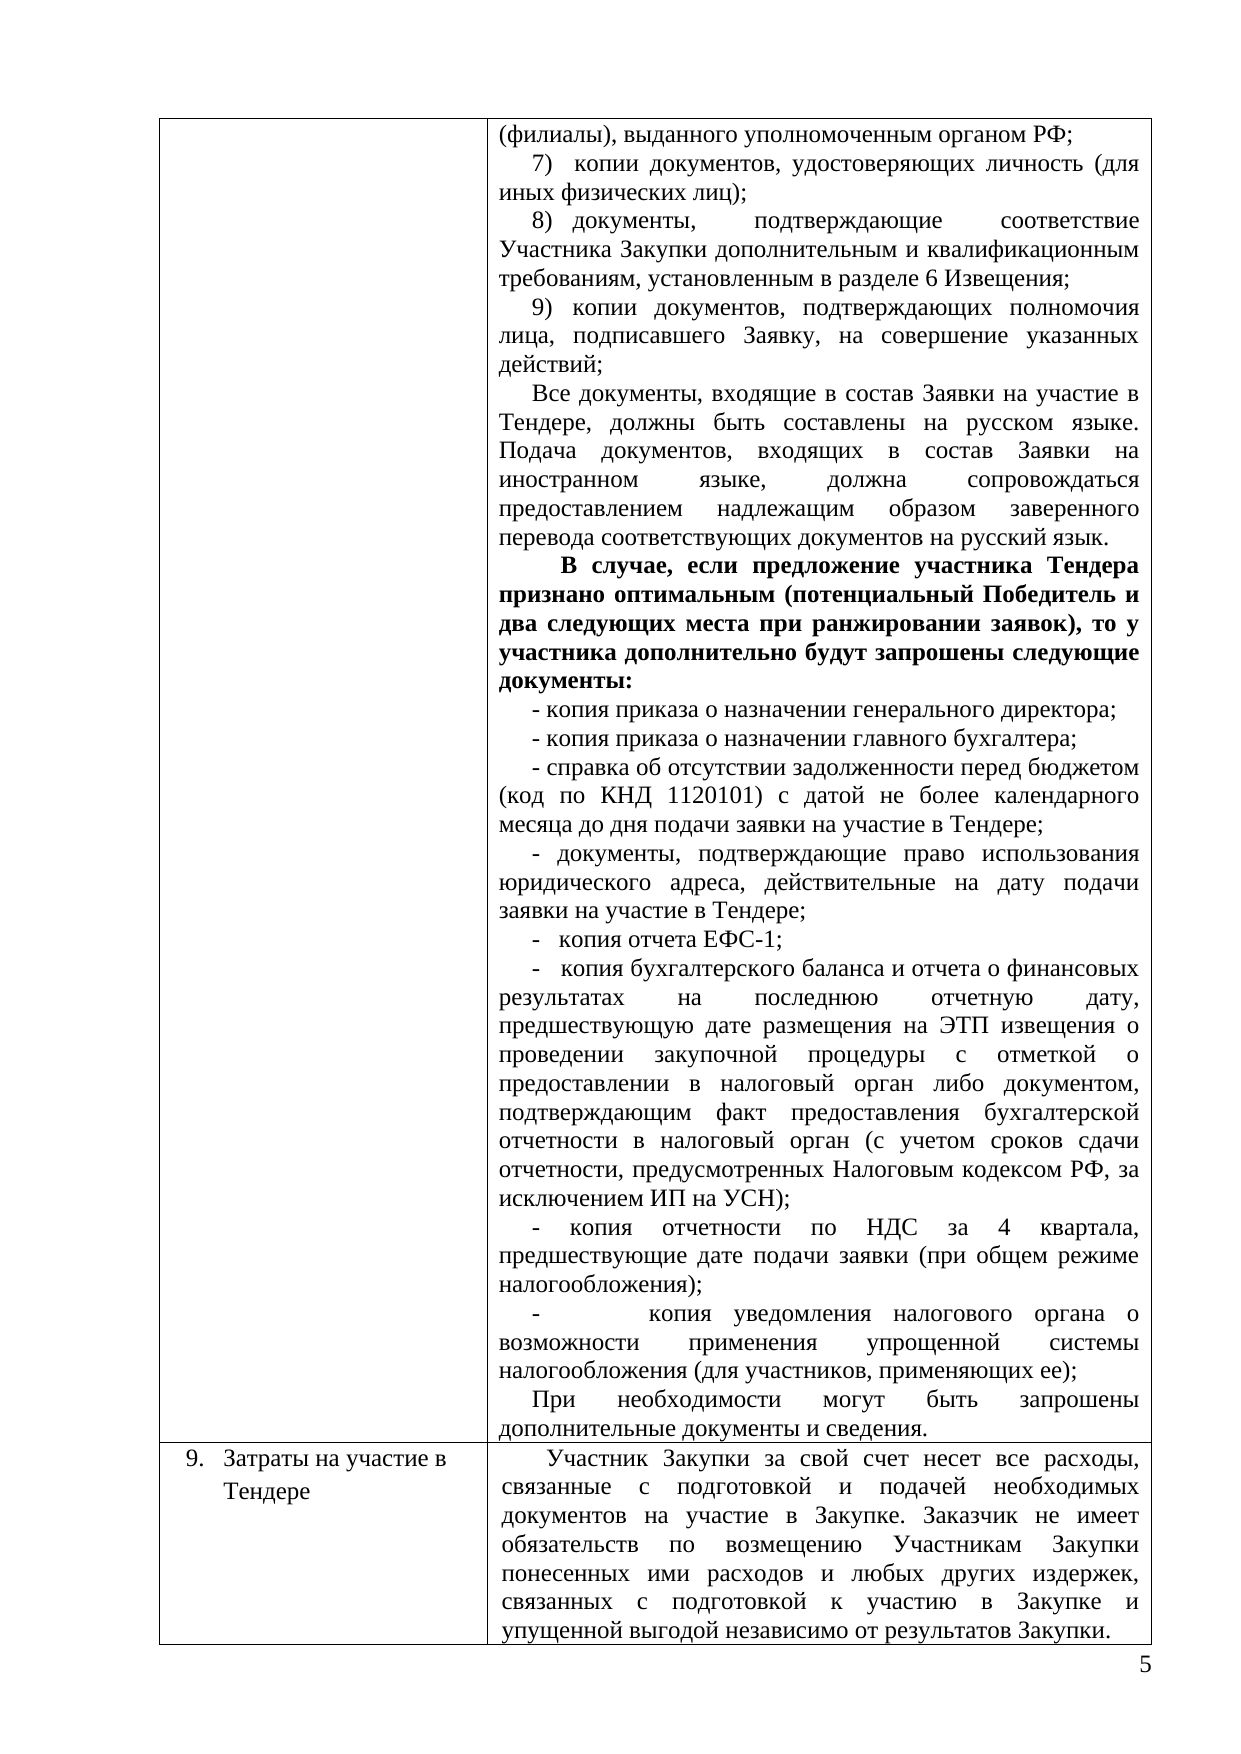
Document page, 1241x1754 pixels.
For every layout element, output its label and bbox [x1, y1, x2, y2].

table_cell [488, 1443, 1151, 1644]
table_cell [488, 119, 1151, 1442]
table_cell [160, 119, 487, 1442]
table_cell [160, 1443, 487, 1644]
